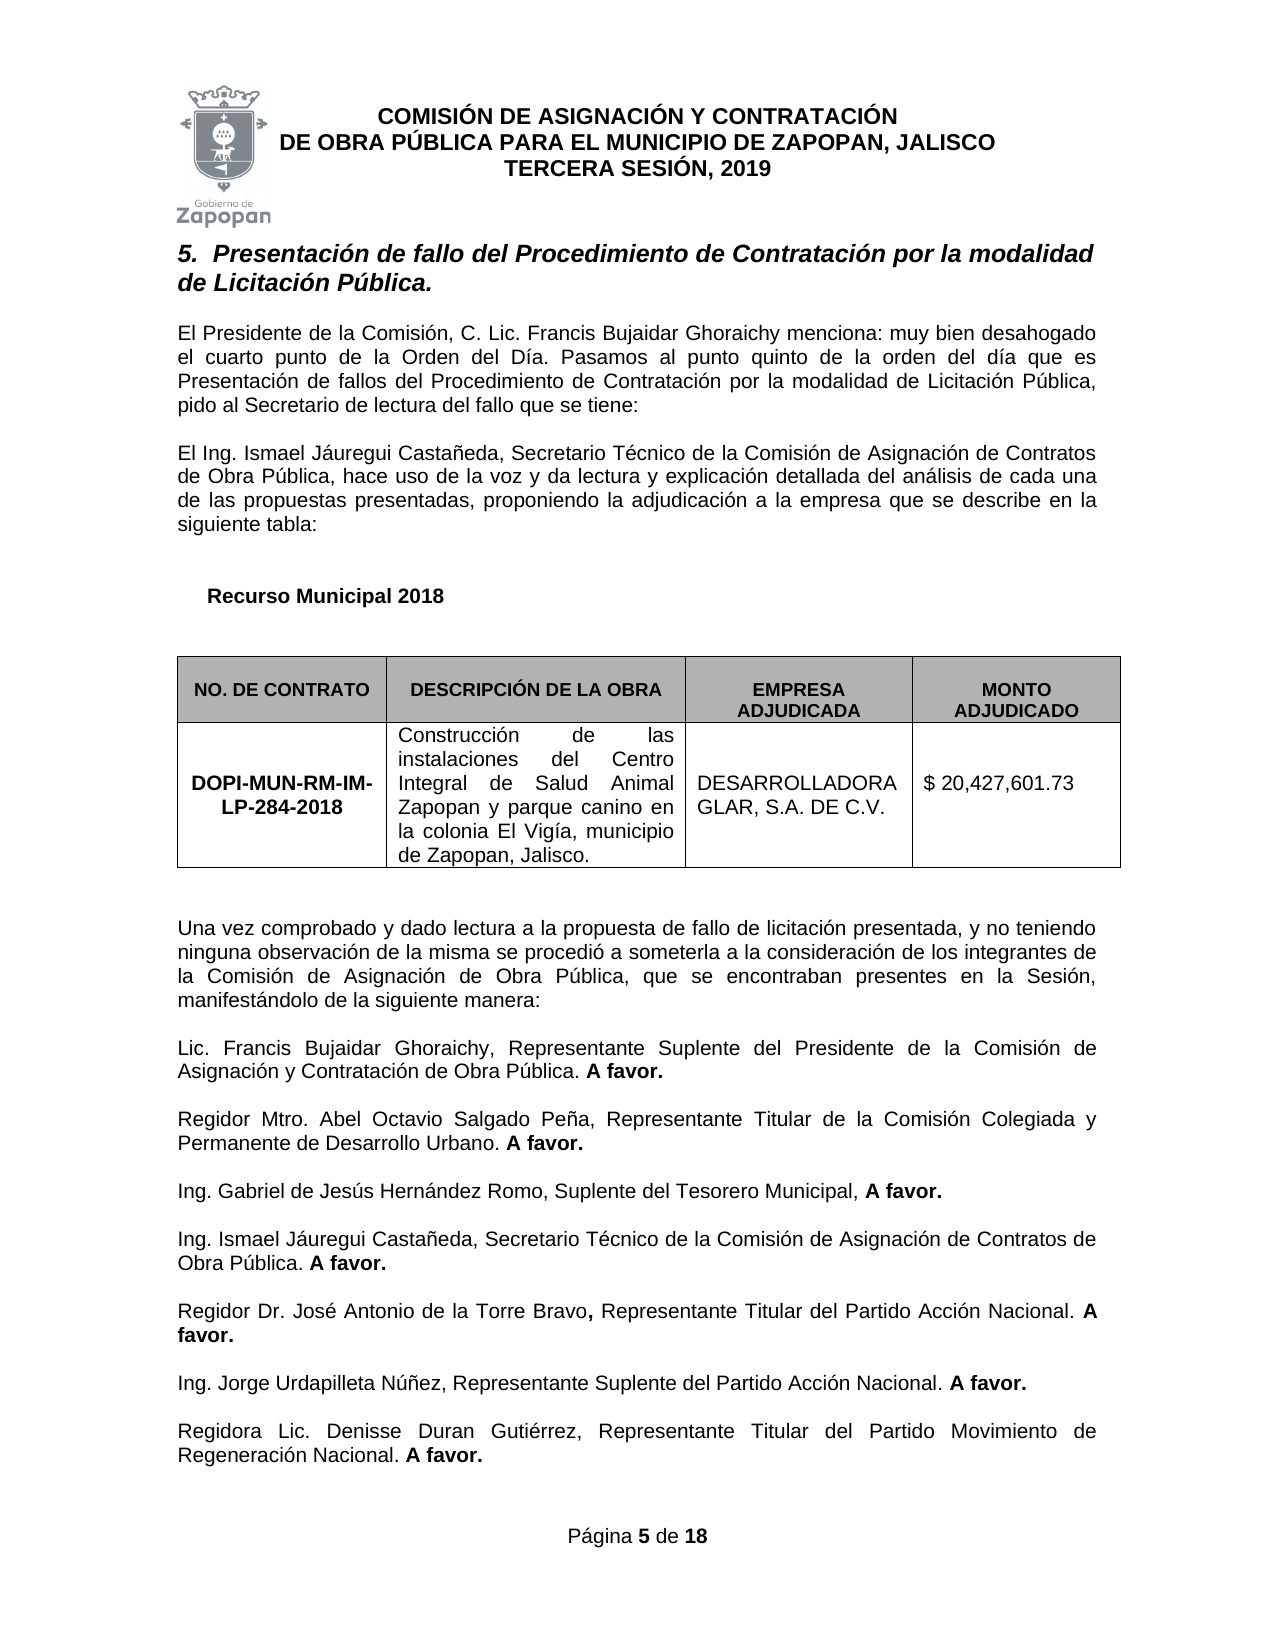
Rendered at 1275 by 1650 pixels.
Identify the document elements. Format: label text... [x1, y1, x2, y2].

picture [176, 85, 271, 228]
text Ing. Jorge Urdapilleta Núñez, Representante Suplente del Partido Acción Nacional. A favor. [177, 1371, 1098, 1395]
text Regidor Mtro. Abel Octavio Salgado Peña, Representante Titular de la Comisión Colegiada y Permanente de Desarrollo Urbano. A favor. [177, 1107, 1098, 1155]
table_header EMPRESA ADJUDICADA [686, 657, 912, 722]
text El Presidente de la Comisión, C. Lic. Francis Bujaidar Ghoraichy menciona: muy bien desahogado el cuarto punto de la Orden del Día. Pasamos al punto quinto de la orden del día que es Presentación de fallos del Procedimiento de Contratación por la modalidad de Licitación Pública, pido al Secretario de lectura del fallo que se tiene: [177, 321, 1098, 416]
text El Ing. Ismael Jáuregui Castañeda, Secretario Técnico de la Comisión de Asignación de Contratos de Obra Pública, hace uso de la voz y da lectura y explicación detallada del análisis de cada una de las propuestas presentadas, proponiendo la adjudicación a la empresa que se describe en la siguiente tabla: [177, 440, 1098, 536]
text Regidora Lic. Denisse Duran Gutiérrez, Representante Titular del Partido Movimiento de Regeneración Nacional. A favor. [177, 1419, 1098, 1467]
text Ing. Ismael Jáuregui Castañeda, Secretario Técnico de la Comisión de Asignación de Contratos de Obra Pública. A favor. [177, 1227, 1098, 1275]
table_cell Construcción de las instalaciones del Centro Integral de Salud Animal Zapopan y parque canino en la colonia El Vigía, municipio de Zapopan, Jalisco. [387, 723, 685, 867]
table_cell DOPI-MUN-RM-IM-LP-284-2018 [178, 723, 386, 867]
text Lic. Francis Bujaidar Ghoraichy, Representante Suplente del Presidente de la Comisión de Asignación y Contratación de Obra Pública. A favor. [177, 1035, 1098, 1083]
table_cell DESARROLLADORA GLAR, S.A. DE C.V. [686, 723, 912, 867]
text Recurso Municipal 2018 [207, 584, 1098, 608]
text Regidor Dr. José Antonio de la Torre Bravo, Representante Titular del Partido Acción Nacional. A favor. [177, 1299, 1098, 1347]
table_cell $ 20,427,601.73 [913, 723, 1120, 867]
text 5. Presentación de fallo del Procedimiento de Contratación por la modalidad de Licitación Pública. [177, 239, 1098, 297]
table_header DESCRIPCIÓN DE LA OBRA [387, 657, 685, 722]
text Ing. Gabriel de Jesús Hernández Romo, Suplente del Tesorero Municipal, A favor. [177, 1179, 1098, 1203]
text Una vez comprobado y dado lectura a la propuesta de fallo de licitación presentada, y no teniendo ninguna observación de la misma se procedió a someterla a la consideración de los integrantes de la Comisión de Asignación de Obra Pública, que se encontraban presentes en la Sesión, manifestándolo de la siguiente manera: [177, 916, 1098, 1011]
table_header NO. DE CONTRATO [178, 657, 386, 722]
table_header MONTO ADJUDICADO [913, 657, 1120, 722]
